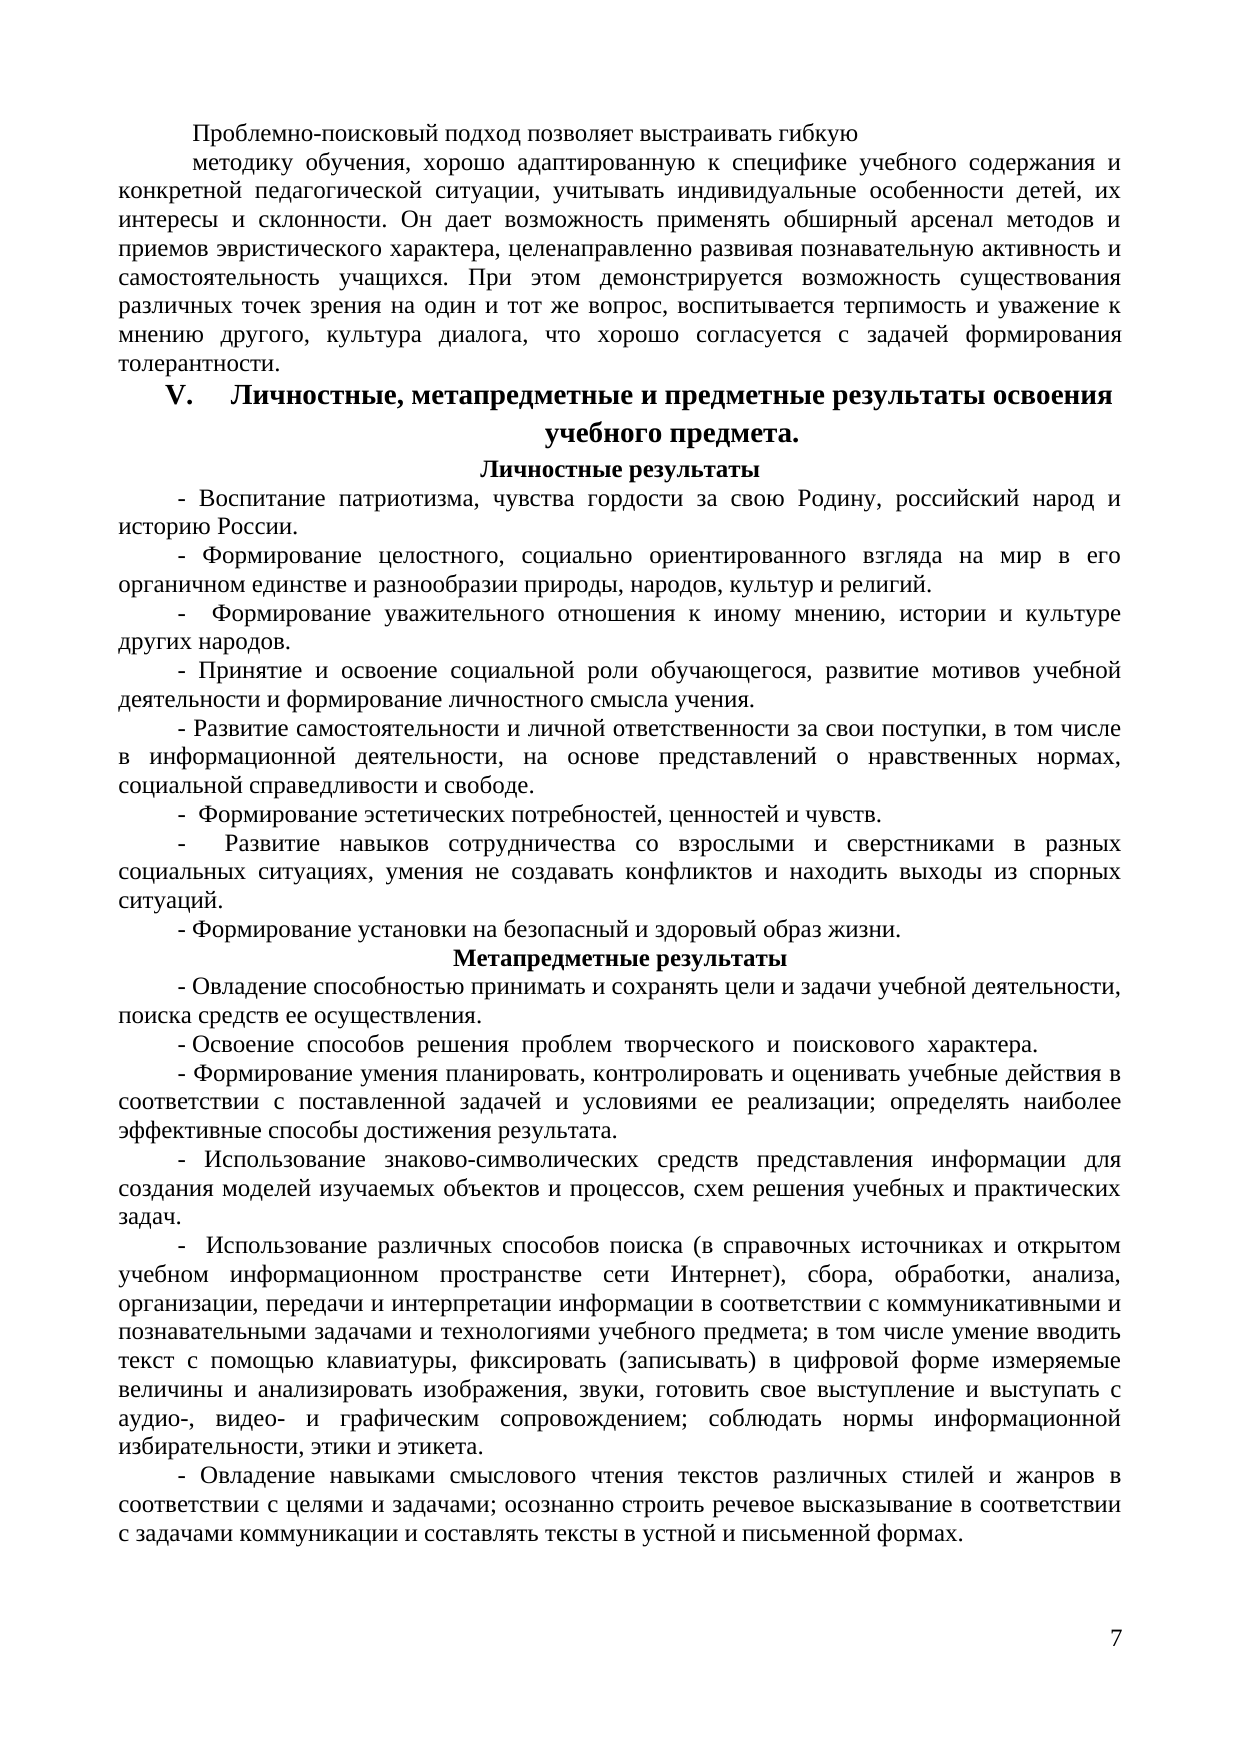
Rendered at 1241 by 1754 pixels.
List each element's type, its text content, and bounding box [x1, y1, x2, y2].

text - Освоение способов решения проблем творческого и поискового характера. [118, 1029, 1122, 1058]
text - Развитие самостоятельности и личной ответственности за свои поступки, в том числе в информационной деятельности, на основе представлений о нравственных нормах, социальной справедливости и свободе. [118, 713, 1122, 799]
text - Формирование умения планировать, контролировать и оценивать учебные действия в соответствии с поставленной задачей и условиями ее реализации; определять наиболее эффективные способы достижения результата. [118, 1058, 1122, 1144]
text Личностные результаты [118, 454, 1122, 483]
text методику обучения, хорошо адаптированную к специфике учебного содержания и конкретной педагогической ситуации, учитывать индивидуальные особенности детей, их интересы и склонности. Он дает возможность применять обширный арсенал методов и приемов эвристического характера, целенаправленно развивая познавательную активность и самостоятельность учащихся. При этом демонстрируется возможность существования различных точек зрения на один и тот же вопрос, воспитывается терпимость и уважение к мнению другого, культура диалога, что хорошо согласуется с задачей формирования толерантности. [118, 147, 1122, 377]
text - Воспитание патриотизма, чувства гордости за свою Родину, российский народ и историю России. [118, 483, 1122, 540]
text - Формирование эстетических потребностей, ценностей и чувств. [118, 799, 1122, 828]
text - Формирование целостного, социально ориентированного взгляда на мир в его органичном единстве и разнообразии природы, народов, культур и религий. [118, 540, 1122, 598]
text - Формирование установки на безопасный и здоровый образ жизни. [118, 914, 1122, 943]
text - Развитие навыков сотрудничества со взрослыми и сверстниками в разных социальных ситуациях, умения не создавать конфликтов и находить выходы из спорных ситуаций. [118, 828, 1122, 914]
text - Овладение навыками смыслового чтения текстов различных стилей и жанров в соответствии с целями и задачами; осознанно строить речевое высказывание в соответствии с задачами коммуникации и составлять тексты в устной и письменной формах. [118, 1460, 1122, 1546]
subtitle Личностные, метапредметные и предметные результаты освоения учебного предмета. [184, 377, 1122, 449]
text - Принятие и освоение социальной роли обучающегося, развитие мотивов учебной деятельности и формирование личностного смысла учения. [118, 655, 1122, 713]
text - Использование знаково-символических средств представления информации для создания моделей изучаемых объектов и процессов, схем решения учебных и практических задач. [118, 1144, 1122, 1230]
text - Формирование уважительного отношения к иному мнению, истории и культуре других народов. [118, 598, 1122, 655]
text - Овладение способностью принимать и сохранять цели и задачи учебной деятельности, поиска средств ее осуществления. [118, 971, 1122, 1029]
text Метапредметные результаты [118, 943, 1122, 971]
text - Использование различных способов поиска (в справочных источниках и открытом учебном информационном пространстве сети Интернет), сбора, обработки, анализа, организации, передачи и интерпретации информации в соответствии с коммуникативными и познавательными задачами и технологиями учебного предмета; в том числе умение вводить текст с помощью клавиатуры, фиксировать (записывать) в цифровой форме измеряемые величины и анализировать изображения, звуки, готовить свое выступление и выступать с аудио-, видео- и графическим сопровождением; соблюдать нормы информационной избирательности, этики и этикета. [118, 1230, 1122, 1460]
text Проблемно-поисковый подход позволяет выстраивать гибкую [118, 118, 1122, 147]
